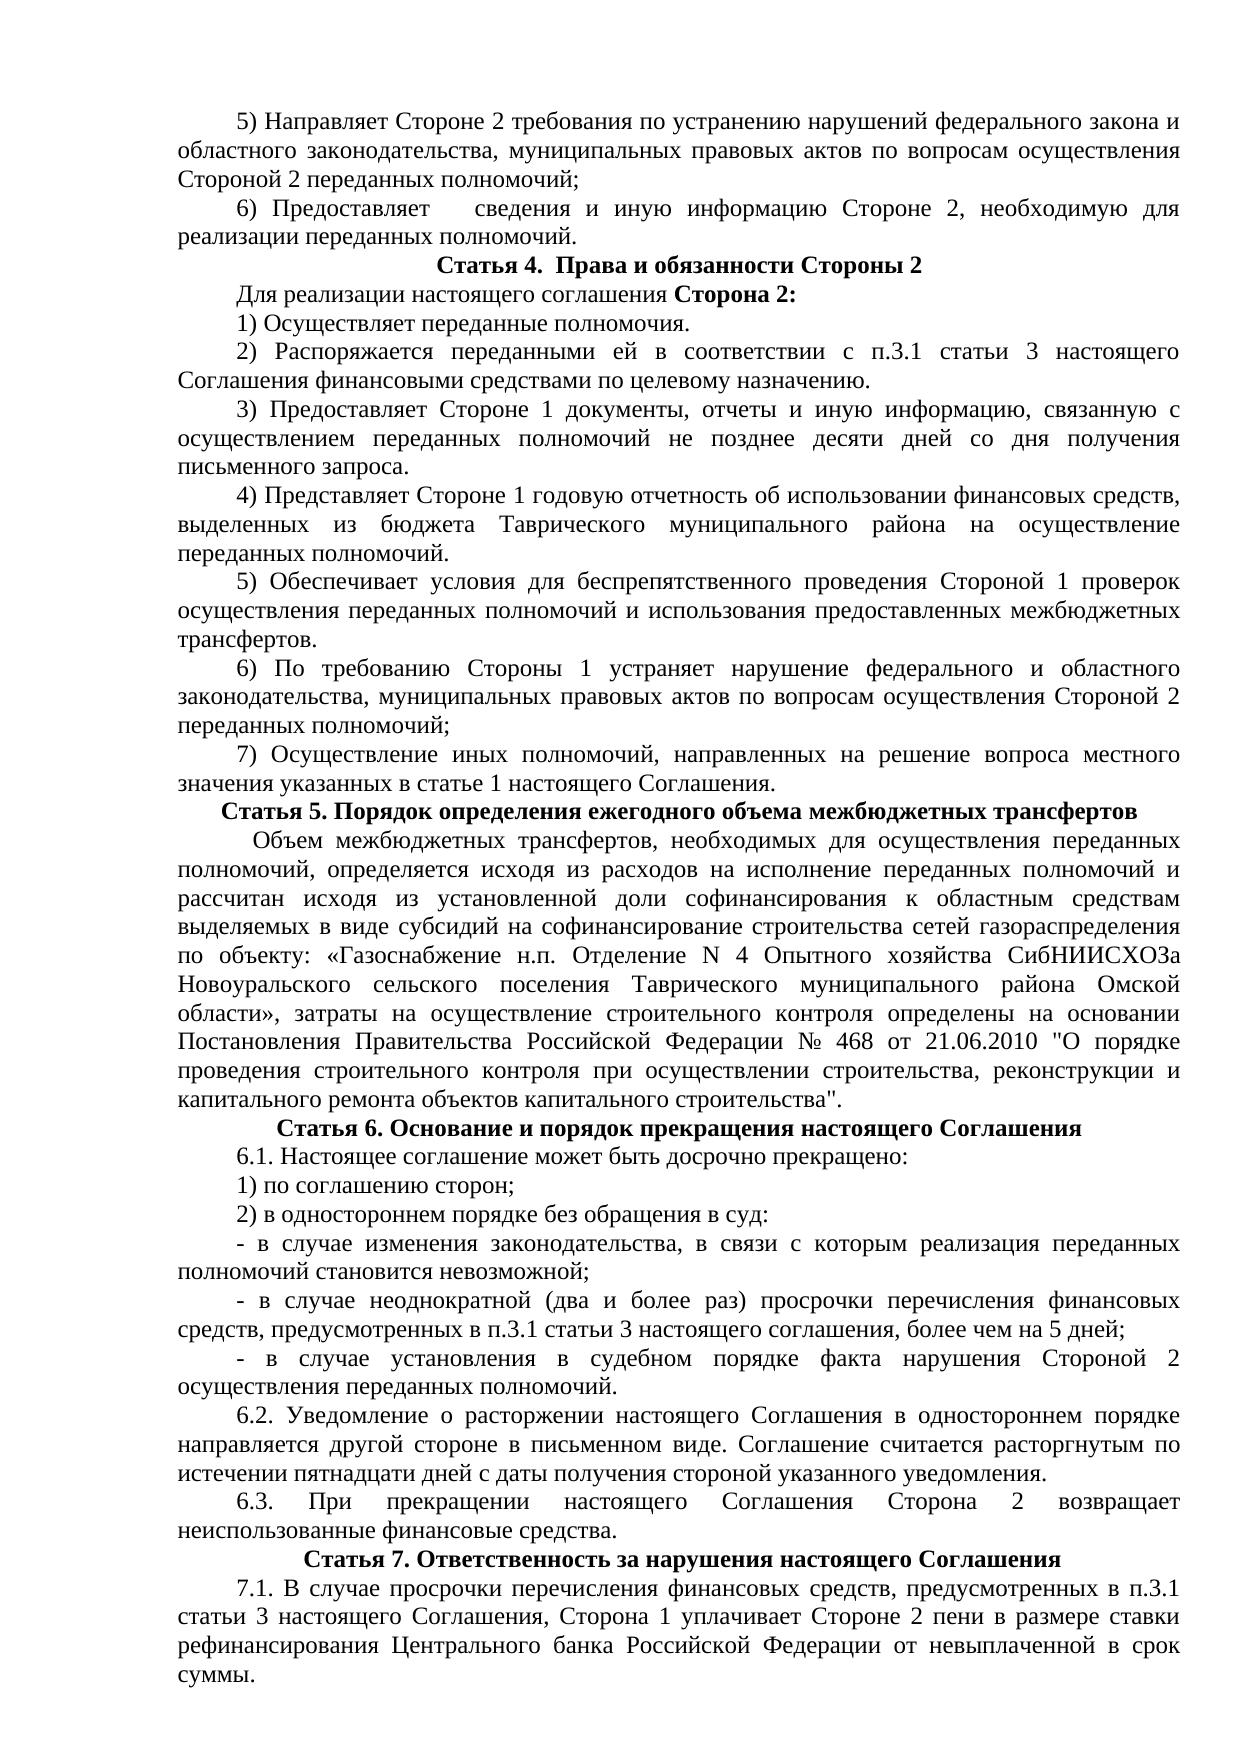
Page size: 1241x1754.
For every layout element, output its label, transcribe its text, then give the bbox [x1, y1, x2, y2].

text 3) Предоставляет Стороне 1 документы, отчеты и иную информацию, связанную с осуществлением переданных полномочий не позднее десяти дней со дня получения письменного запроса. [177, 394, 1181, 480]
text Статья 6. Основание и порядок прекращения настоящего Соглашения [177, 1113, 1181, 1141]
text Для реализации настоящего соглашения Сторона 2: [177, 279, 1181, 308]
text 1) по соглашению сторон; [177, 1170, 1181, 1199]
text 6) Предоставляет сведения и иную информацию Стороне 2, необходимую для реализации переданных полномочий. [177, 193, 1181, 250]
text 7.1. В случае просрочки перечисления финансовых средств, предусмотренных в п.3.1 статьи 3 настоящего Соглашения, Сторона 1 уплачивает Стороне 2 пени в размере ставки рефинансирования Центрального банка Российской Федерации от невыплаченной в срок суммы. [177, 1573, 1181, 1688]
text 6.2. Уведомление о расторжении настоящего Соглашения в одностороннем порядке направляется другой стороне в письменном виде. Соглашение считается расторгнутым по истечении пятнадцати дней с даты получения стороной указанного уведомления. [177, 1400, 1181, 1486]
text 2) в одностороннем порядке без обращения в суд: [177, 1199, 1181, 1228]
text - в случае неоднократной (два и более раз) просрочки перечисления финансовых средств, предусмотренных в п.3.1 статьи 3 настоящего соглашения, более чем на 5 дней; [177, 1285, 1181, 1343]
text Статья 4. Права и обязанности Стороны 2 [177, 250, 1181, 279]
text Статья 7. Ответственность за нарушения настоящего Соглашения [177, 1544, 1181, 1573]
text 2) Распоряжается переданными ей в соответствии с п.3.1 статьи 3 настоящего Соглашения финансовыми средствами по целевому назначению. [177, 336, 1181, 394]
text 7) Осуществление иных полномочий, направленных на решение вопроса местного значения указанных в статье 1 настоящего Соглашения. [177, 739, 1181, 796]
text 4) Представляет Стороне 1 годовую отчетность об использовании финансовых средств, выделенных из бюджета Таврического муниципального района на осуществление переданных полномочий. [177, 480, 1181, 566]
text 5) Обеспечивает условия для беспрепятственного проведения Стороной 1 проверок осуществления переданных полномочий и использования предоставленных межбюджетных трансфертов. [177, 566, 1181, 653]
text - в случае установления в судебном порядке факта нарушения Стороной 2 осуществления переданных полномочий. [177, 1343, 1181, 1400]
text 6.3. При прекращении настоящего Соглашения Сторона 2 возвращает неиспользованные финансовые средства. [177, 1486, 1181, 1544]
text - в случае изменения законодательства, в связи с которым реализация переданных полномочий становится невозможной; [177, 1228, 1181, 1285]
text 1) Осуществляет переданные полномочия. [177, 308, 1181, 336]
subtitle Статья 5. Порядок определения ежегодного объема межбюджетных трансфертов [177, 796, 1181, 825]
text 6.1. Настоящее соглашение может быть досрочно прекращено: [177, 1141, 1181, 1170]
text 6) По требованию Стороны 1 устраняет нарушение федерального и областного законодательства, муниципальных правовых актов по вопросам осуществления Стороной 2 переданных полномочий; [177, 653, 1181, 739]
text 5) Направляет Стороне 2 требования по устранению нарушений федерального закона и областного законодательства, муниципальных правовых актов по вопросам осуществления Стороной 2 переданных полномочий; [177, 106, 1181, 193]
text Объем межбюджетных трансфертов, необходимых для осуществления переданных полномочий, определяется исходя из расходов на исполнение переданных полномочий и рассчитан исходя из установленной доли софинансирования к областным средствам выделяемых в виде субсидий на софинансирование строительства сетей газораспределения по объекту: «Газоснабжение н.п. Отделение N 4 Опытного хозяйства СибНИИСХОЗа Новоуральского сельского поселения Таврического муниципального района Омской области», затраты на осуществление строительного контроля определены на основании Постановления Правительства Российской Федерации № 468 от 21.06.2010 "О порядке проведения строительного контроля при осуществлении строительства, реконструкции и капитального ремонта объектов капитального строительства". [177, 825, 1181, 1113]
